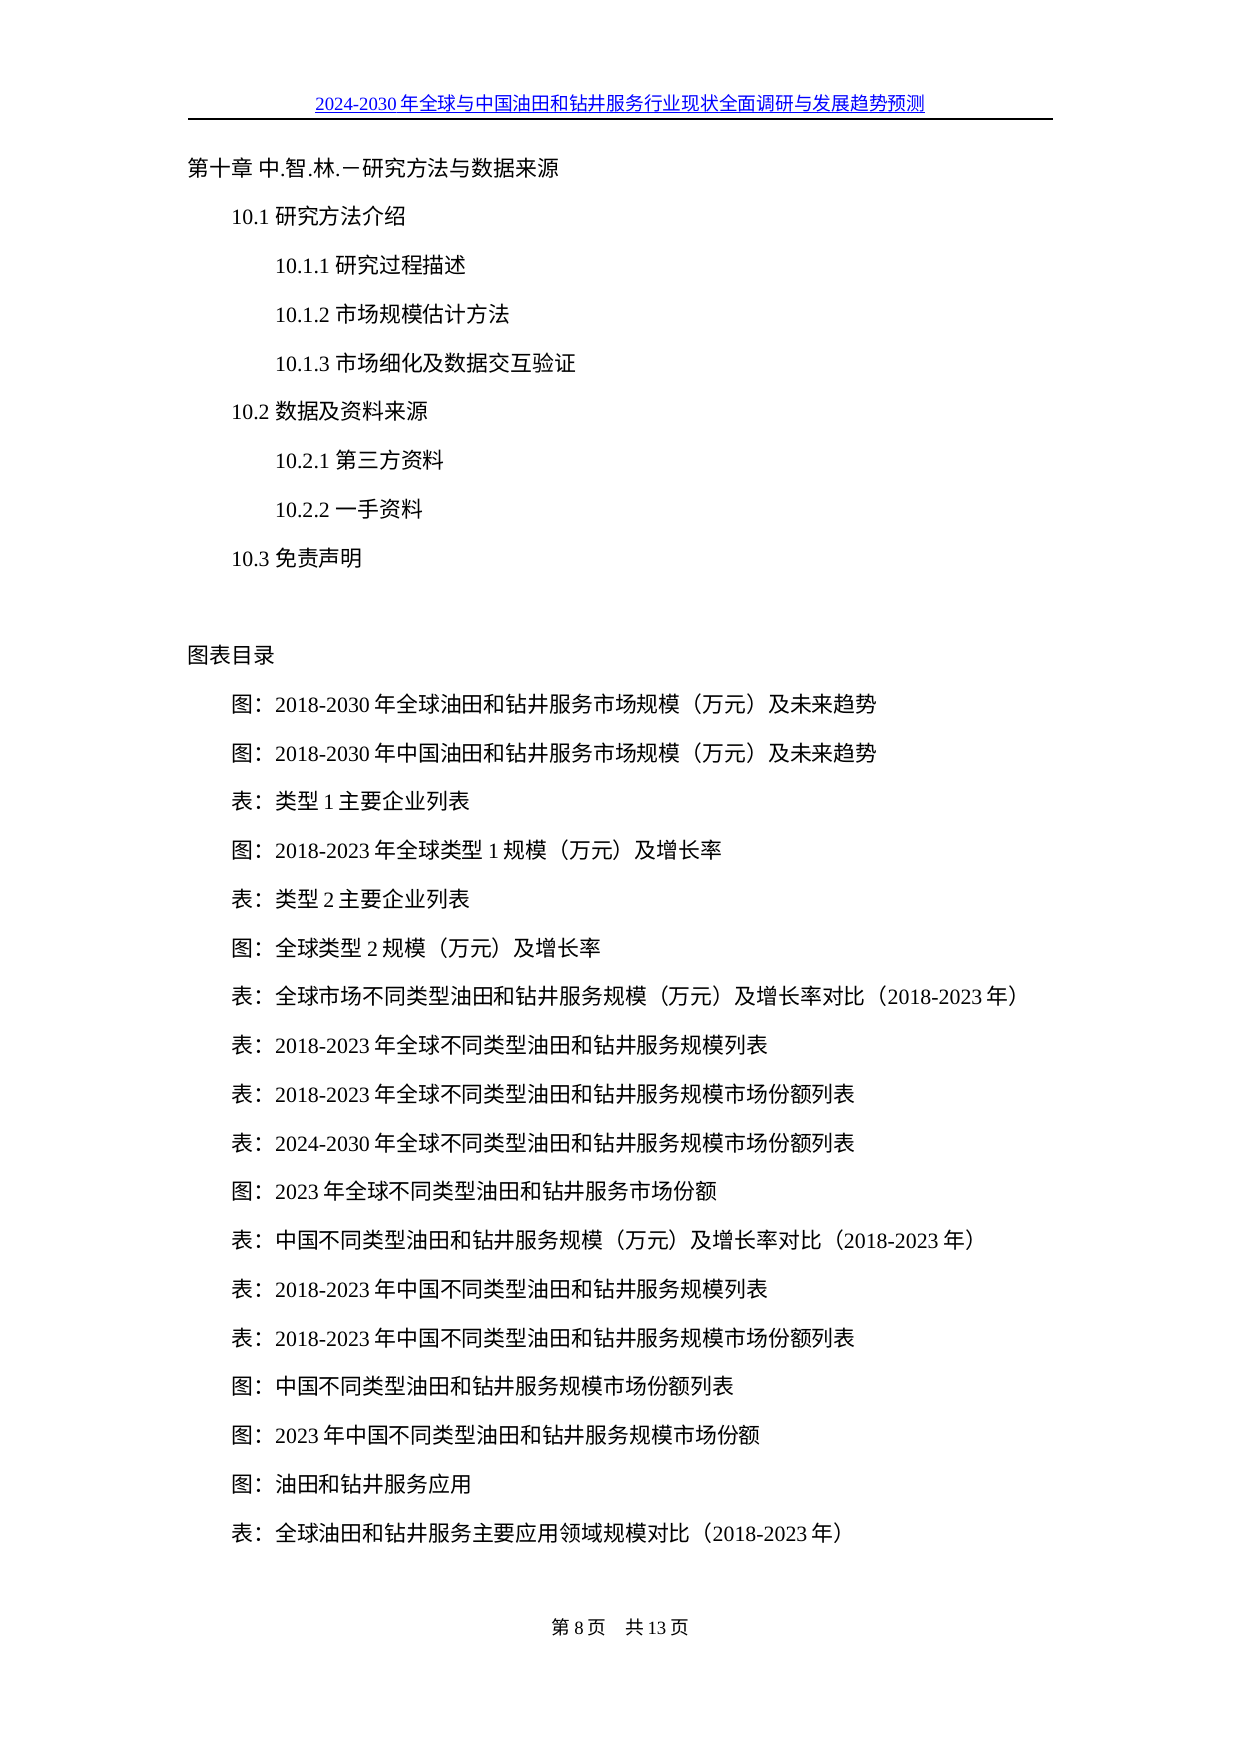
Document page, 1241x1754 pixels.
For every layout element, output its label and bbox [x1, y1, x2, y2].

text [187, 150, 1053, 1548]
